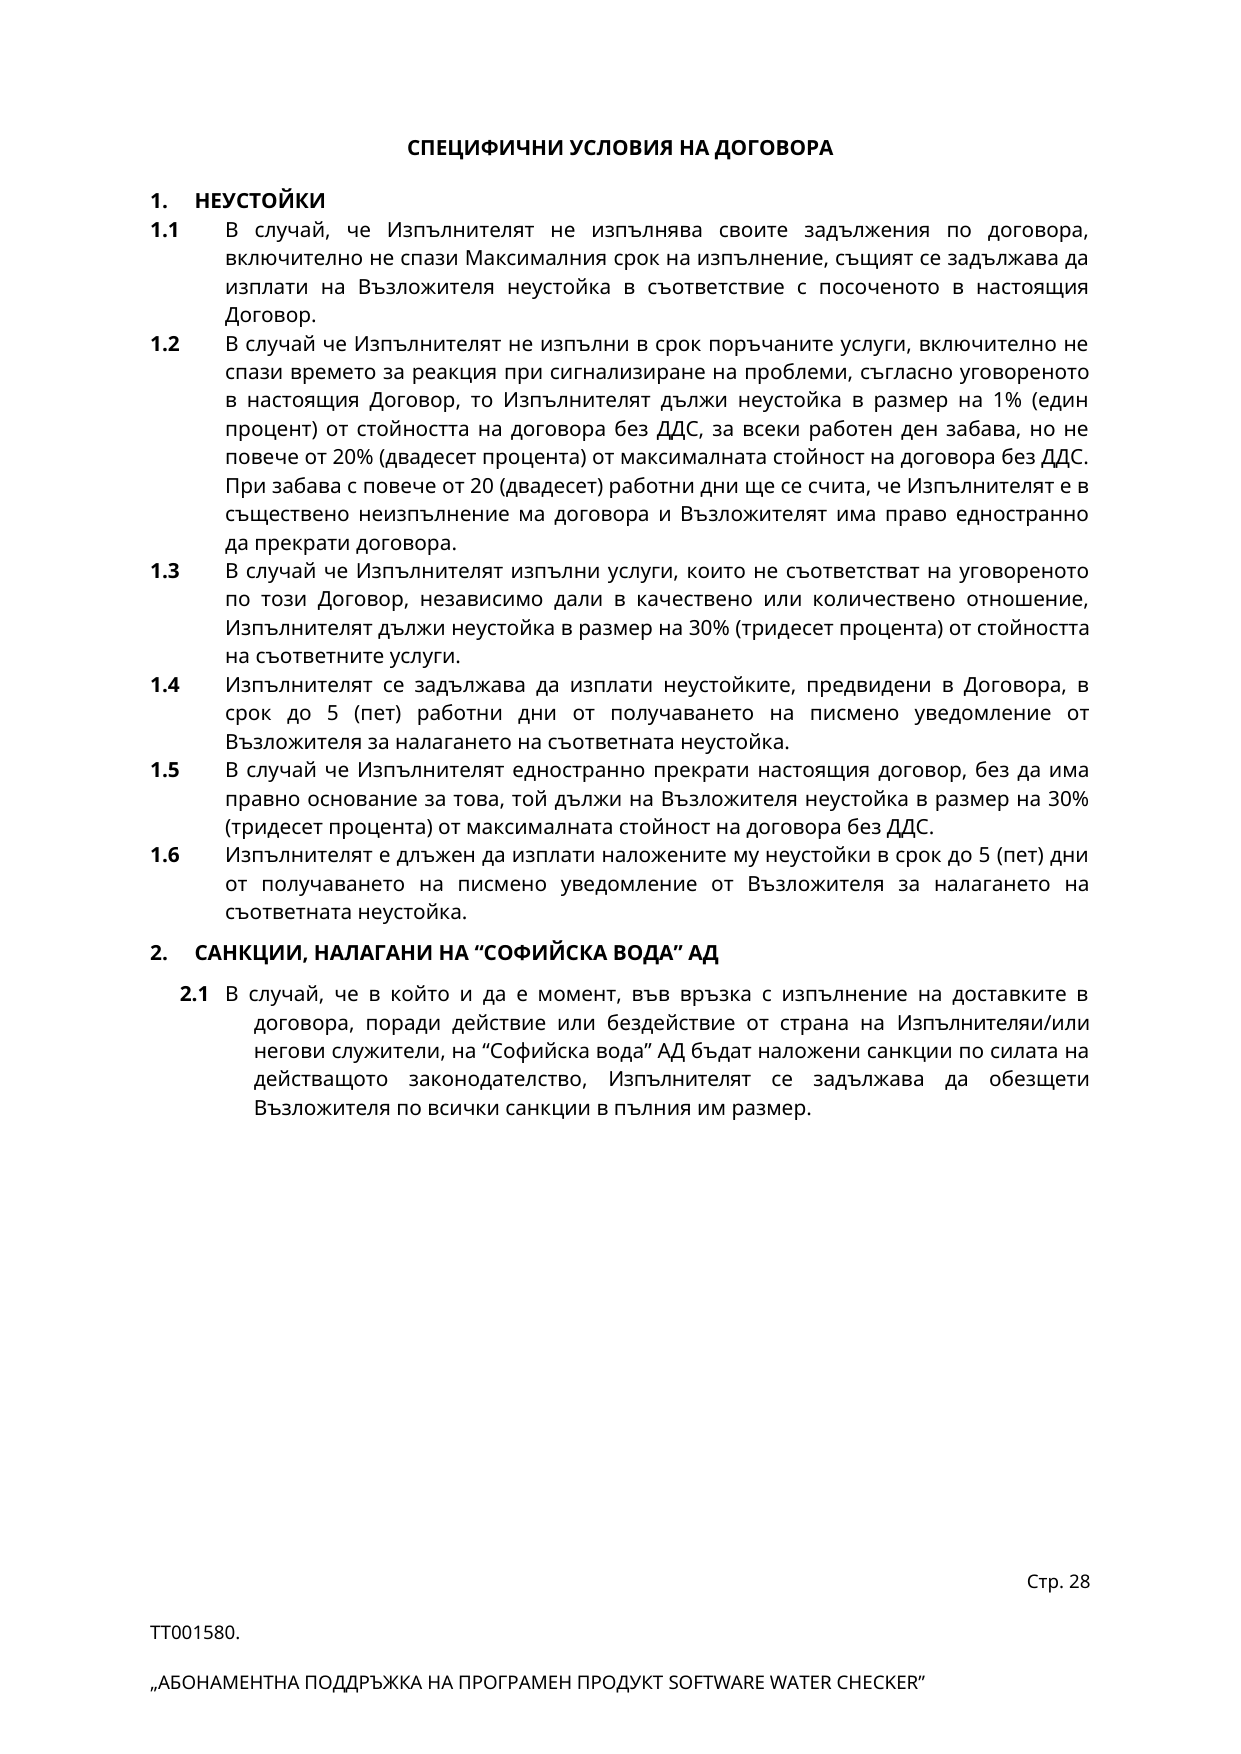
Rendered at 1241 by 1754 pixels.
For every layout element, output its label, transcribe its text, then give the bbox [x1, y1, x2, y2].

list САНКЦИИ, НАЛАГАНИ НА “СОФИЙСКА ВОДА” АД [150, 938, 1090, 967]
list НЕУСТОЙКИ [150, 186, 1090, 215]
list В случай че Изпълнителят не изпълни в срок поръчаните услуги, включително не спази времето за реакция при сигнализиране на проблеми, съгласно уговореното в настоящия Договор, то Изпълнителят дължи неустойка в размер на 1% (един процент) от стойността на договора без ДДС, за всеки работен ден забава, но не повече от 20% (двадесет процента) от максималната стойност на договора без ДДС. При забава с повече от 20 (двадесет) работни дни ще се счита, че Изпълнителят е в съществено неизпълнение ма договора и Възложителят има право едностранно да прекрати договора. [150, 329, 1090, 556]
list В случай, че Изпълнителят не изпълнява своите задължения по договора, включително не спази Максималния срок на изпълнение, същият се задължава да изплати на Възложителя неустойка в съответствие с посоченото в настоящия Договор. [150, 215, 1090, 329]
list В случай че Изпълнителят изпълни услуги, които не съответстват на уговореното по този Договор, независимо дали в качествено или количествено отношение, Изпълнителят дължи неустойка в размер на 30% (тридeсет процента) от стойността на съответните услуги. [150, 556, 1090, 670]
list Изпълнителят е длъжен да изплати наложените му неустойки в срок до 5 (пет) дни от получаването на писмено уведомление от Възложителя за налагането на съответната неустойка. [150, 841, 1090, 926]
list В случай, че в който и да е момент, във връзка с изпълнение на доставките в договора, поради действие или бездействие от страна на Изпълнителяи/или негови служители, на “Софийска вода” АД бъдат наложени санкции по силата на действащото законодателство, Изпълнителят се задължава да обезщети Възложителя по всички санкции в пълния им размер. [179, 979, 1090, 1121]
list В случай че Изпълнителят едностранно прекрати настоящия договор, без да има правно основание за това, той дължи на Възложителя неустойка в размер на 30% (тридесет процента) от максималната стойност на договора без ДДС. [150, 755, 1090, 841]
text СПЕЦИФИЧНИ УСЛОВИЯ НА ДОГОВОРА [150, 133, 1090, 161]
list Изпълнителят се задължава да изплати неустойките, предвидени в Договора, в срок до 5 (пет) работни дни от получаването на писмено уведомление от Възложителя за налагането на съответната неустойка. [150, 670, 1090, 755]
